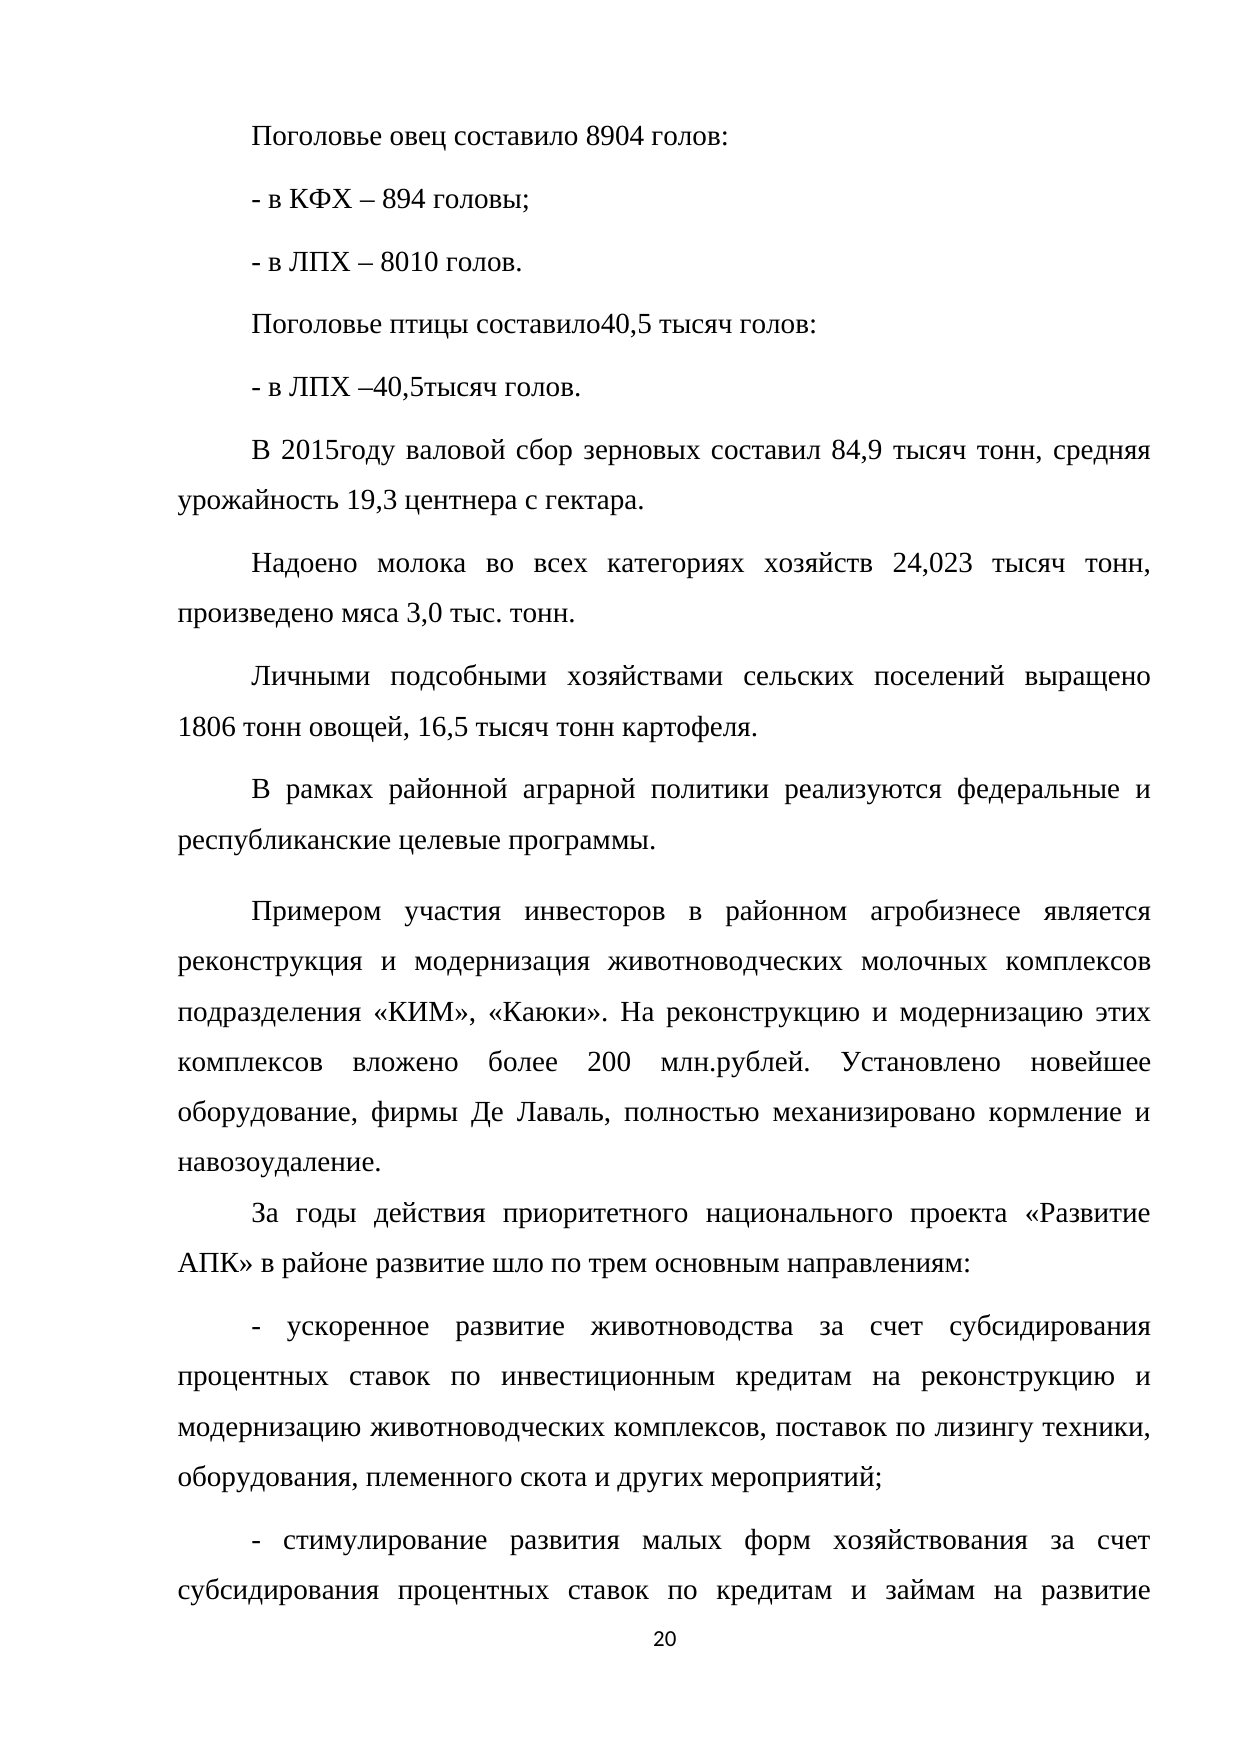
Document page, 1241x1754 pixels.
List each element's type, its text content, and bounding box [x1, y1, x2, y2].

text Личными подсобными хозяйствами сельских поселений выращено 1806 тонн овощей, 16,5 тысяч тонн картофеля. [177, 658, 1152, 742]
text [177, 1522, 1152, 1606]
text За годы действия приоритетного национального проекта «Развитие АПК» в районе развитие шло по трем основным направлениям: [177, 1195, 1152, 1279]
text - в КФХ – 894 головы; [177, 181, 1152, 214]
text В 2015году валовой сбор зерновых составил 84,9 тысяч тонн, средняя урожайность 19,3 центнера с гектара. [177, 432, 1152, 516]
text Поголовье овец составило 8904 голов: [177, 118, 1152, 152]
text Примером участия инвесторов в районном агробизнесе является реконструкция и модернизация животноводческих молочных комплексов подразделения «КИМ», «Каюки». На реконструкцию и модернизацию этих комплексов вложено более 200 млн.рублей. Установлено новейшее оборудование, фирмы Де Лаваль, полностью механизировано кормление и навозоудаление. [177, 893, 1152, 1178]
text - в ЛПХ –40,5тысяч голов. [177, 369, 1152, 403]
text В рамках районной аграрной политики реализуются федеральные и республиканские целевые программы. [177, 772, 1152, 855]
text - в ЛПХ – 8010 голов. [177, 244, 1152, 277]
text Надоено молока во всех категориях хозяйств 24,023 тысяч тонн, произведено мяса 3,0 тыс. тонн. [177, 545, 1152, 629]
text Поголовье птицы составило40,5 тысяч голов: [177, 307, 1152, 340]
text - ускоренное развитие животноводства за счет субсидирования процентных ставок по инвестиционным кредитам на реконструкцию и модернизацию животноводческих комплексов, поставок по лизингу техники, оборудования, племенного скота и других мероприятий; [177, 1308, 1152, 1492]
